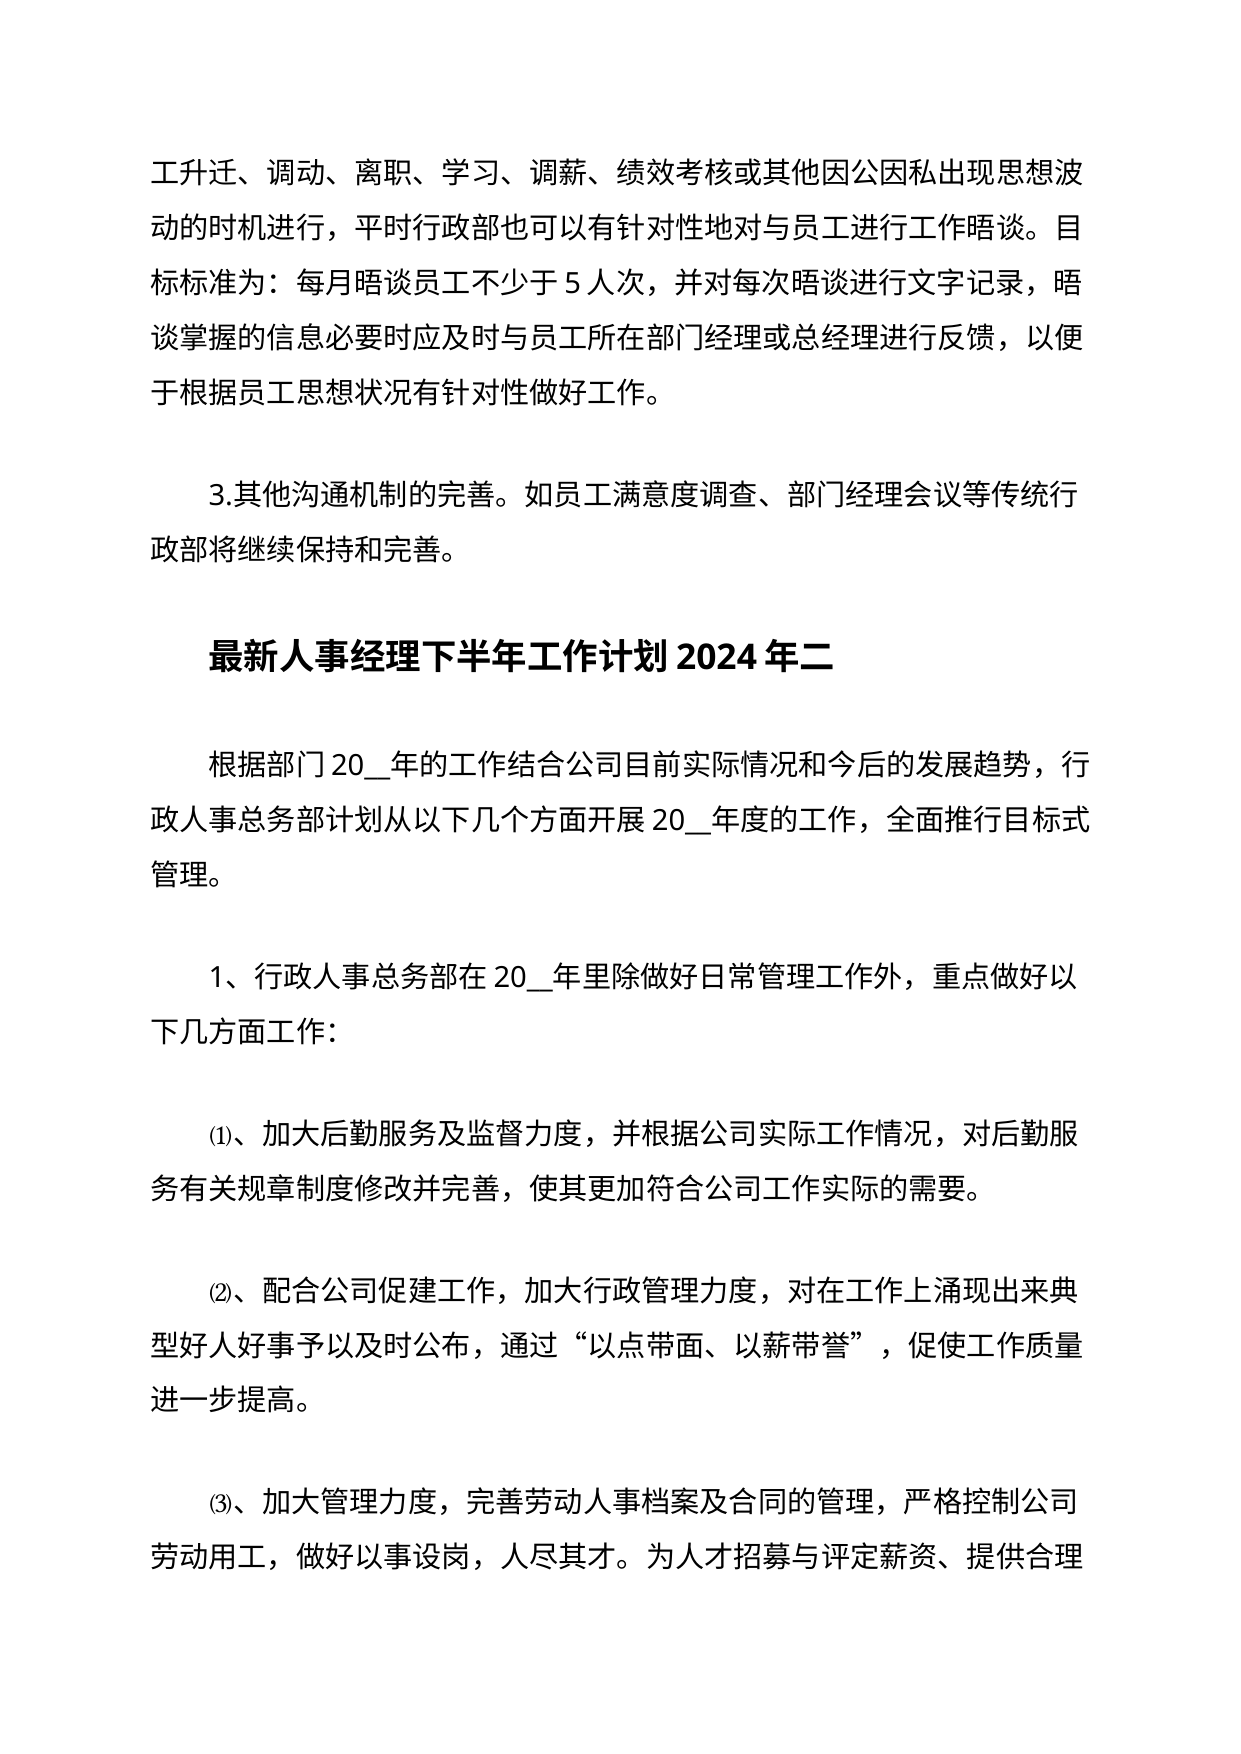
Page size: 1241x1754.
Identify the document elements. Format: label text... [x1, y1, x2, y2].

text 3.其他沟通机制的完善。如员工满意度调查、部门经理会议等传统行政部将继续保持和完善。 [150, 471, 1090, 569]
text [150, 150, 1090, 412]
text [150, 1479, 1090, 1576]
text 最新人事经理下半年工作计划2024年二 [150, 628, 1090, 679]
text ⑴、加大后勤服务及监督力度，并根据公司实际工作情况，对后勤服务有关规章制度修改并完善，使其更加符合公司工作实际的需要。 [150, 1110, 1090, 1208]
text 1、行政人事总务部在20__年里除做好日常管理工作外，重点做好以下几方面工作： [150, 953, 1090, 1051]
text ⑵、配合公司促建工作，加大行政管理力度，对在工作上涌现出来典型好人好事予以及时公布，通过“以点带面、以薪带誉”，促使工作质量进一步提高。 [150, 1267, 1090, 1419]
text 根据部门20__年的工作结合公司目前实际情况和今后的发展趋势，行政人事总务部计划从以下几个方面开展20__年度的工作，全面推行目标式管理。 [150, 742, 1090, 894]
